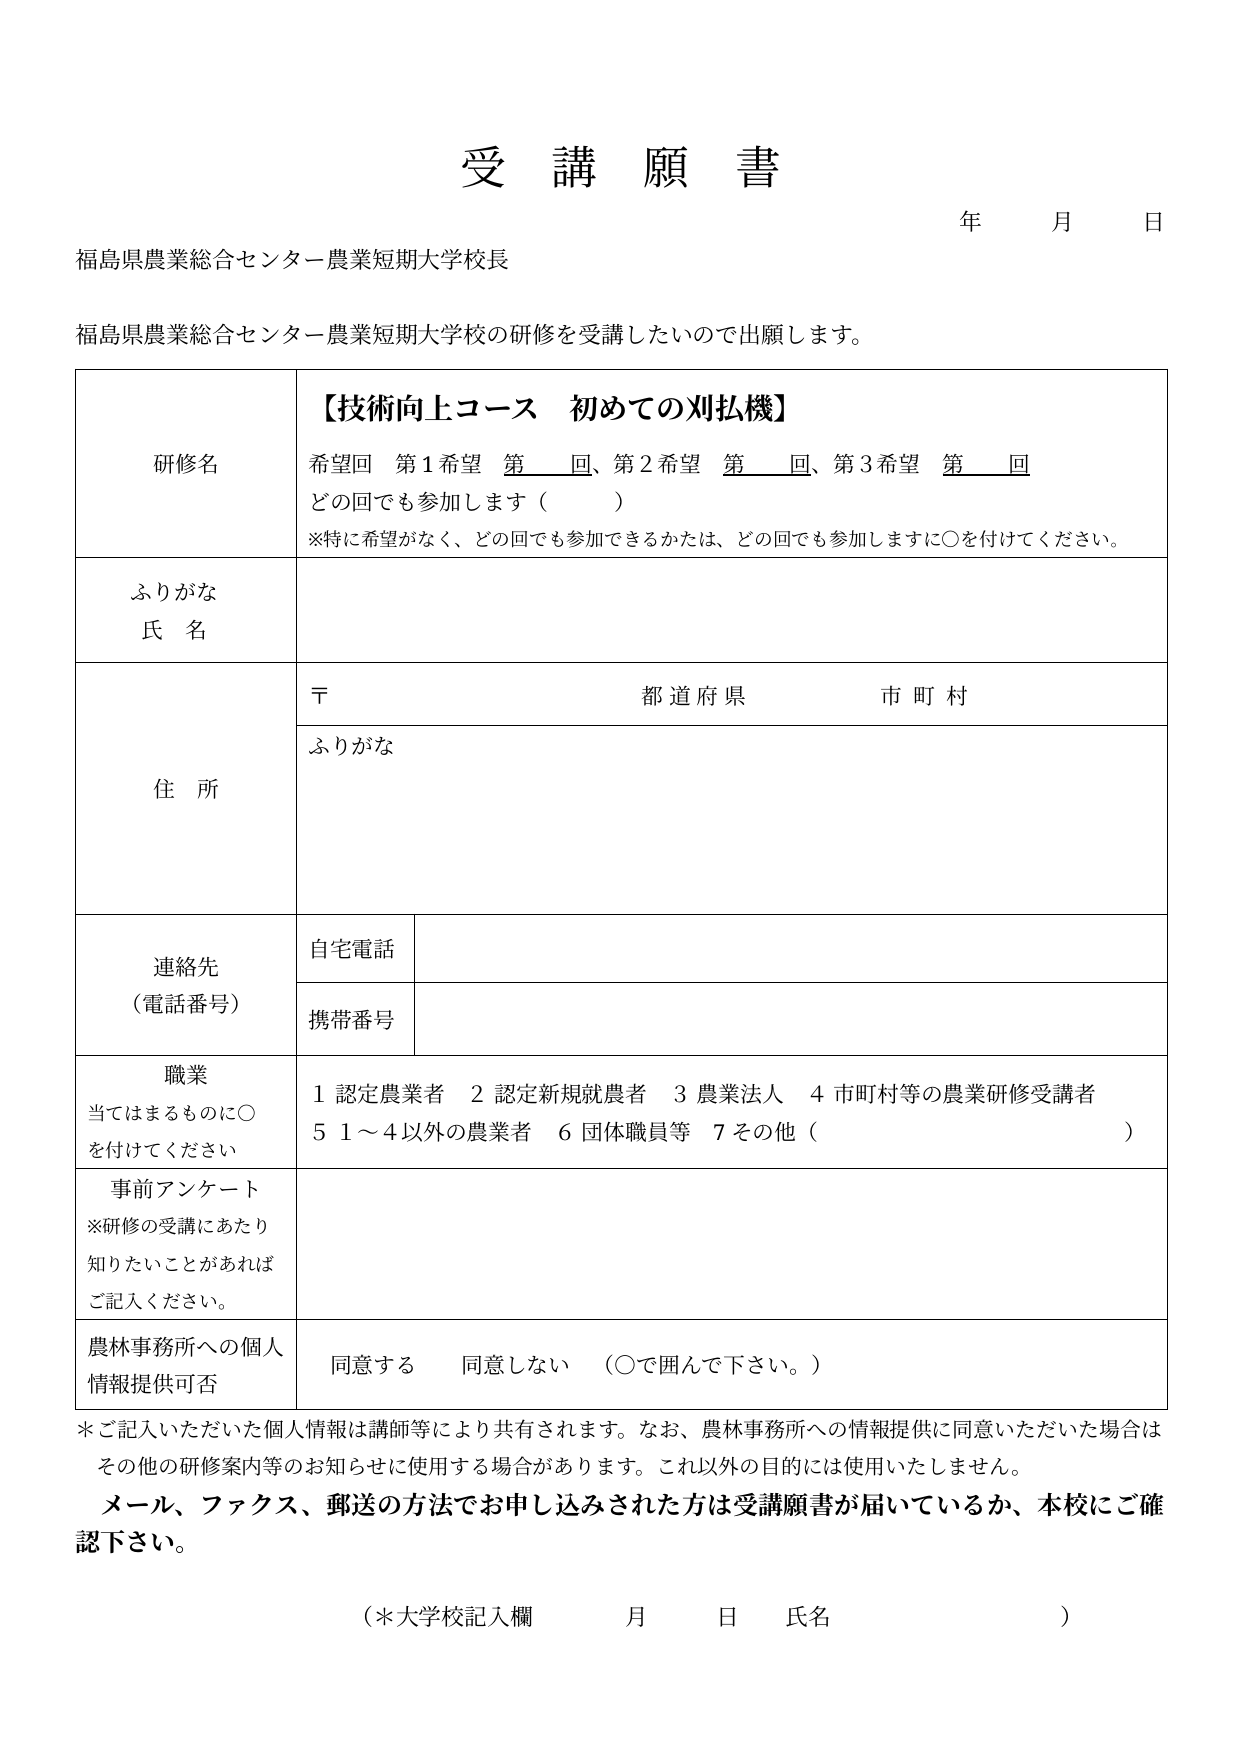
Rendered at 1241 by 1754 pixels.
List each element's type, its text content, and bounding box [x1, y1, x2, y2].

table_cell １ 認定農業者 ２ 認定新規就農者 ３ 農業法人 ４ 市町村等の農業研修受講者 ５ １～４以外の農業者 ６ 団体職員等 7 その他（ ） [297, 1056, 1167, 1168]
table_cell 〒 都 道 府 県 市 町 村 [297, 663, 1167, 725]
table_cell 連絡先 （電話番号） [76, 915, 296, 1055]
text 年 月 日 [75, 202, 1165, 239]
table_cell [415, 915, 1167, 982]
text 福島県農業総合センター農業短期大学校の研修を受講したいので出願します。 [75, 314, 1165, 352]
table_cell [415, 983, 1167, 1055]
text ＊ご記入いただいた個人情報は講師等により共有されます。なお、農林事務所への情報提供に同意いただいた場合はその他の研修案内等のお知らせに使用する場合があります。これ以外の目的には使用いたしません。 [75, 1410, 1165, 1484]
text （＊大学校記入欄 月 日 氏名 ） [75, 1597, 1165, 1634]
table_cell 事前アンケート ※研修の受講にあたり知りたいことがあればご記入ください。 [76, 1169, 296, 1319]
table_cell 農林事務所への個人情報提供可否 [76, 1320, 296, 1408]
table_cell 携帯番号 [297, 983, 414, 1055]
text メール、ファクス、郵送の方法でお申し込みされた方は受講願書が届いているか、本校にご確認下さい。 [75, 1484, 1165, 1559]
table_cell ふりがな 氏 名 [76, 558, 296, 662]
table_cell 同意する 同意しない （○で囲んで下さい。） [297, 1320, 1167, 1408]
table_cell 自宅電話 [297, 915, 414, 982]
table_cell [297, 558, 1167, 662]
text 福島県農業総合センター農業短期大学校長 [75, 239, 1165, 277]
table_cell 職業 当てはまるものに○ を付けてください [76, 1056, 296, 1168]
table_cell [297, 1169, 1167, 1319]
table_cell ふりがな [297, 726, 1167, 913]
table_cell 住 所 [76, 663, 296, 913]
text 受 講 願 書 [75, 127, 1165, 202]
table_header 研修名 [76, 370, 296, 557]
table_header 【技術向上コース 初めての刈払機】 希望回 第1希望 第 回、第２希望 第 回、第３希望 第 回 どの回でも参加します（ ） ※特に希望がなく、どの回でも参加できるかたは、どの回でも参加しますに○を付けてください。 [297, 370, 1167, 557]
